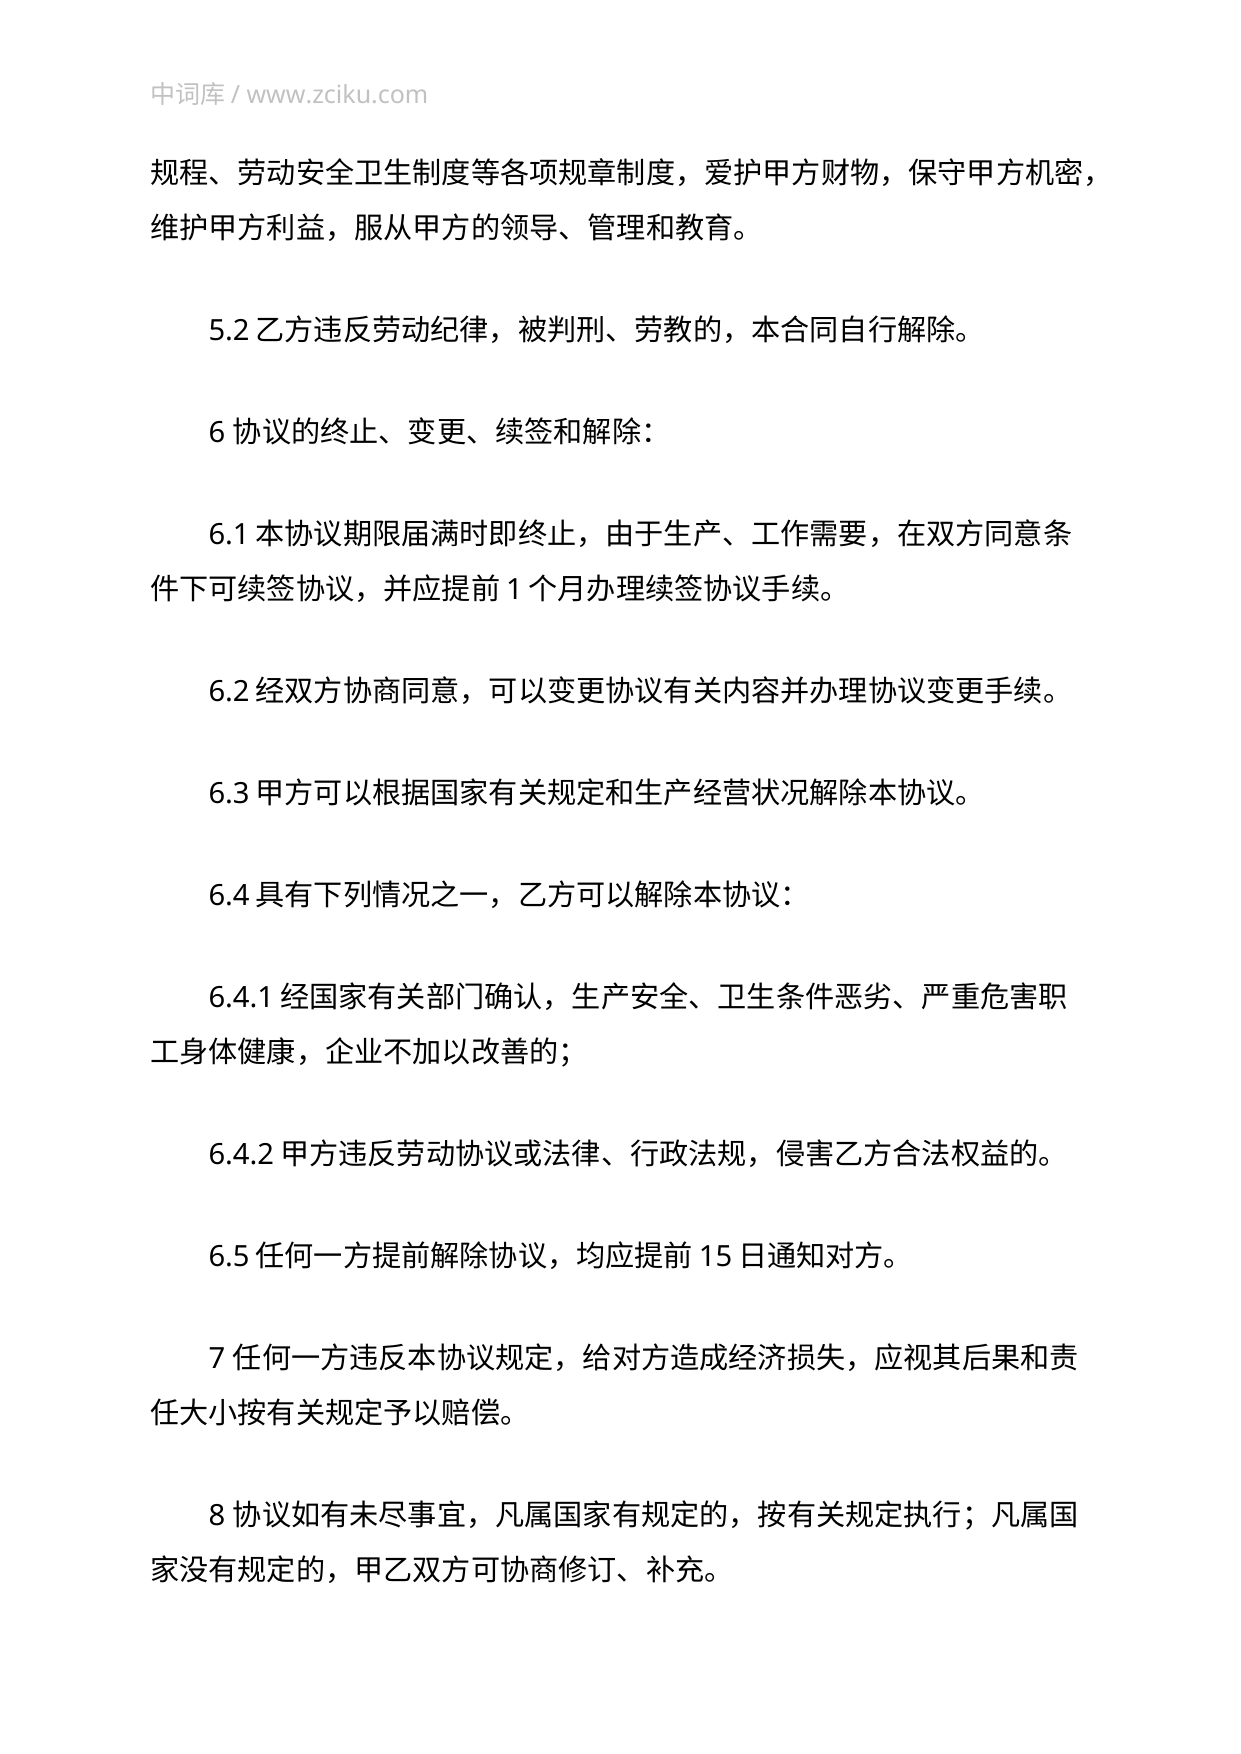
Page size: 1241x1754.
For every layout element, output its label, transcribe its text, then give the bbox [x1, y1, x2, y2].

text 6.5任何一方提前解除协议，均应提前15日通知对方。 [150, 1232, 1090, 1275]
text 5.2乙方违反劳动纪律，被判刑、劳教的，本合同自行解除。 [150, 307, 1090, 349]
text 8 协议如有未尽事宜，凡属国家有规定的，按有关规定执行；凡属国家没有规定的，甲乙双方可协商修订、补充。 [150, 1491, 1090, 1588]
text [150, 150, 1090, 247]
text 6.2经双方协商同意，可以变更协议有关内容并办理协议变更手续。 [150, 668, 1090, 710]
text 6.4.1经国家有关部门确认，生产安全、卫生条件恶劣、严重危害职工身体健康，企业不加以改善的； [150, 973, 1090, 1071]
text 6.3甲方可以根据国家有关规定和生产经营状况解除本协议。 [150, 769, 1090, 812]
text 7 任何一方违反本协议规定，给对方造成经济损失，应视其后果和责任大小按有关规定予以赔偿。 [150, 1334, 1090, 1432]
text 6.4.2甲方违反劳动协议或法律、行政法规，侵害乙方合法权益的。 [150, 1130, 1090, 1173]
text 6 协议的终止、变更、续签和解除： [150, 409, 1090, 451]
text 6.1本协议期限届满时即终止，由于生产、工作需要，在双方同意条件下可续签协议，并应提前1个月办理续签协议手续。 [150, 511, 1090, 608]
text 6.4具有下列情况之一，乙方可以解除本协议： [150, 872, 1090, 914]
